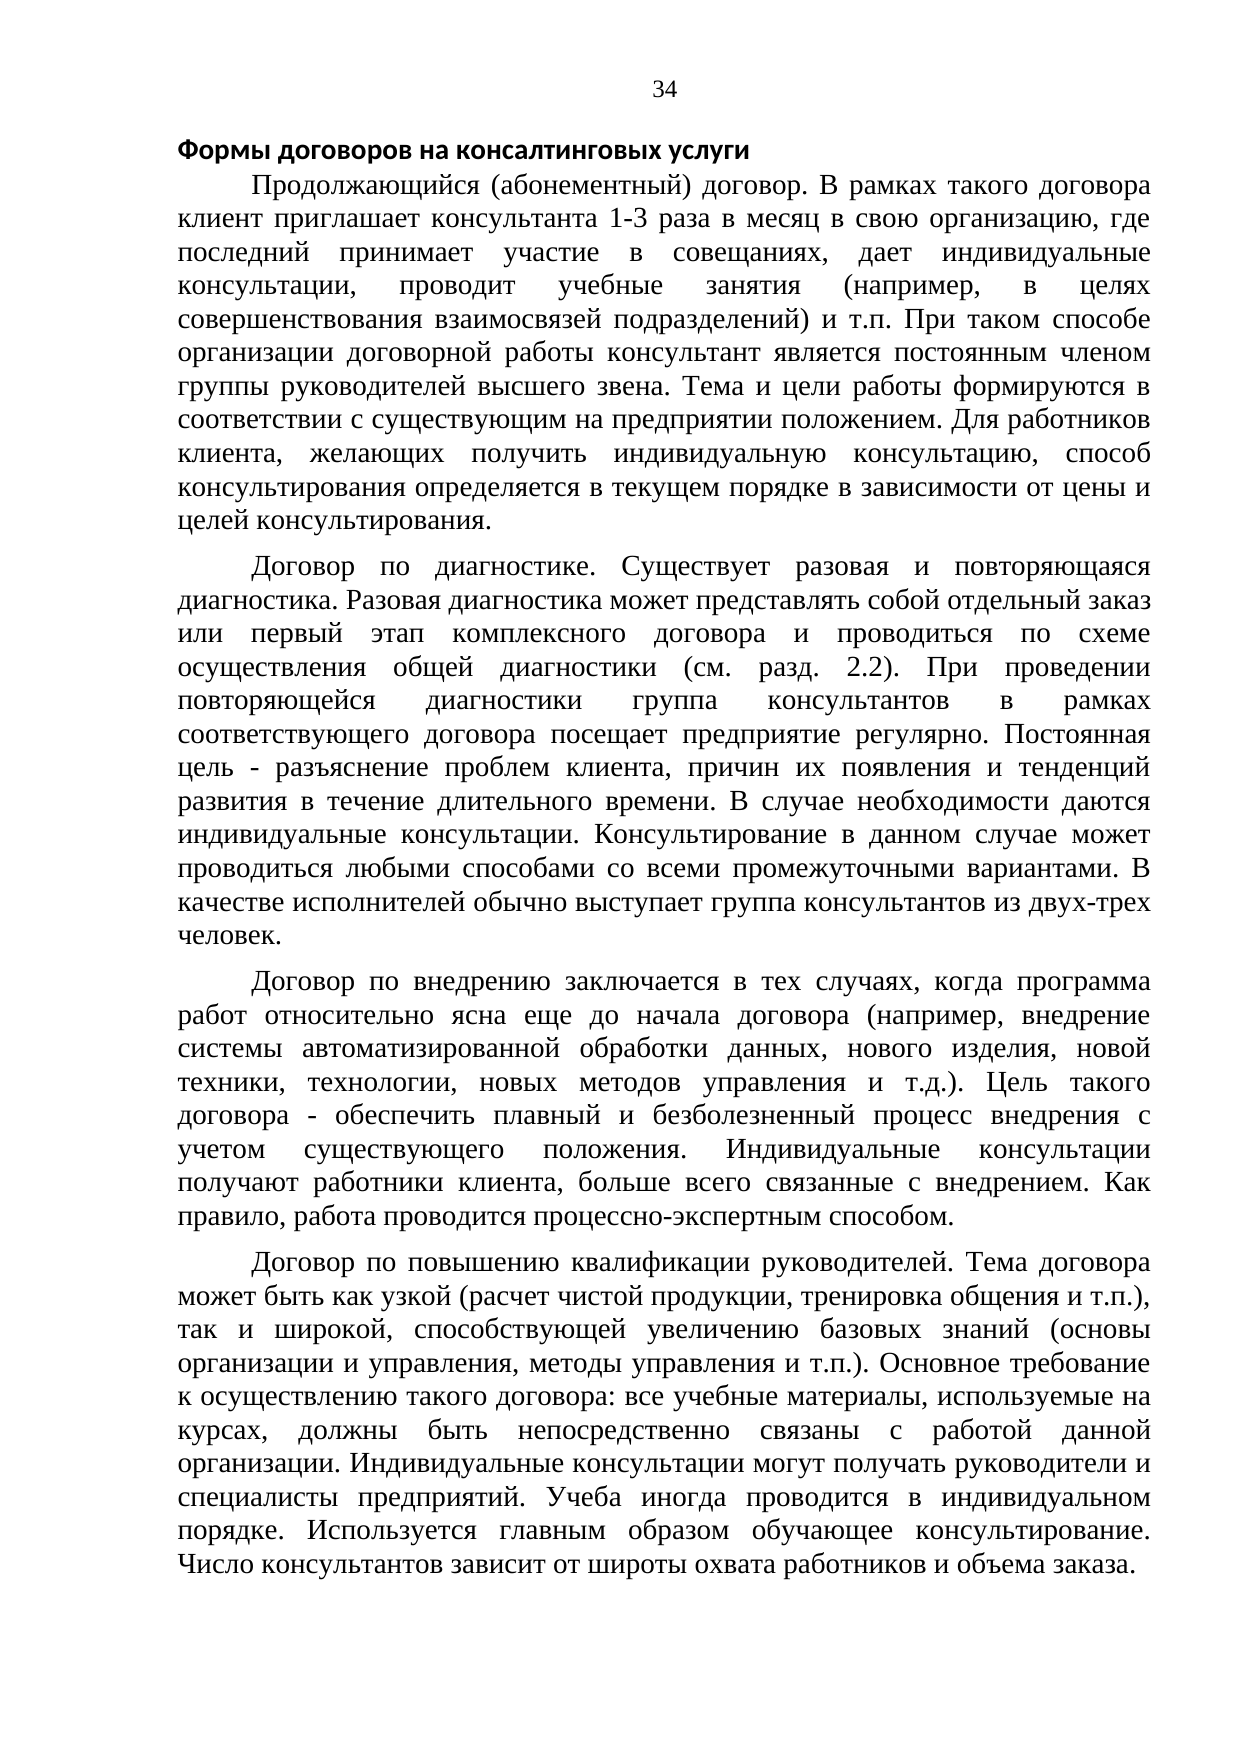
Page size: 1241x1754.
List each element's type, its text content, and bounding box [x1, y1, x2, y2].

text Формы договоров на консалтинговых услуги [177, 131, 1158, 167]
text Договор по повышению квалификации руководителей. Тема договора может быть как узкой (расчет чистой продукции, тренировка общения и т.п.), так и широкой, способствующей увеличению базовых знаний (основы организации и управления, методы управления и т.п.). Основное требование к осуществлению такого договора: все учебные материалы, используемые на курсах, должны быть непосредственно связаны с работой данной организации. Индивидуальные консультации могут получать руководители и специалисты предприятий. Учеба иногда проводится в индивидуальном порядке. Используется главным образом обучающее консультирование. Число консультантов зависит от широты охвата работников и объема заказа. [177, 1244, 1152, 1579]
text Договор по диагностике. Существует разовая и повторяющаяся диагностика. Разовая диагностика может представлять собой отдельный заказ или первый этап комплексного договора и проводиться по схеме осуществления общей диагностики (см. разд. 2.2). При проведении повторяющейся диагностики группа консультантов в рамках соответствующего договора посещает предприятие регулярно. Постоянная цель - разъяснение проблем клиента, причин их появления и тенденций развития в течение длительного времени. В случае необходимости даются индивидуальные консультации. Консультирование в данном случае может проводиться любыми способами со всеми промежуточными вариантами. В качестве исполнителей обычно выступает группа консультантов из двух-трех человек. [177, 548, 1152, 951]
text Договор по внедрению заключается в тех случаях, когда программа работ относительно ясна еще до начала договора (например, внедрение системы автоматизированной обработки данных, нового изделия, новой техники, технологии, новых методов управления и т.д.). Цель такого договора - обеспечить плавный и безболезненный процесс внедрения с учетом существующего положения. Индивидуальные консультации получают работники клиента, больше всего связанные с внедрением. Как правило, работа проводится процессно-экспертным способом. [177, 963, 1152, 1232]
text Продолжающийся (абонементный) договор. В рамках такого договора клиент приглашает консультанта 1-3 раза в месяц в свою организацию, где последний принимает участие в совещаниях, дает индивидуальные консультации, проводит учебные занятия (например, в целях совершенствования взаимосвязей подразделений) и т.п. При таком способе организации договорной работы консультант является постоянным членом группы руководителей высшего звена. Тема и цели работы формируются в соответствии с существующим на предприятии положением. Для работников клиента, желающих получить индивидуальную консультацию, способ консультирования определяется в текущем порядке в зависимости от цены и целей консультирования. [177, 167, 1152, 536]
